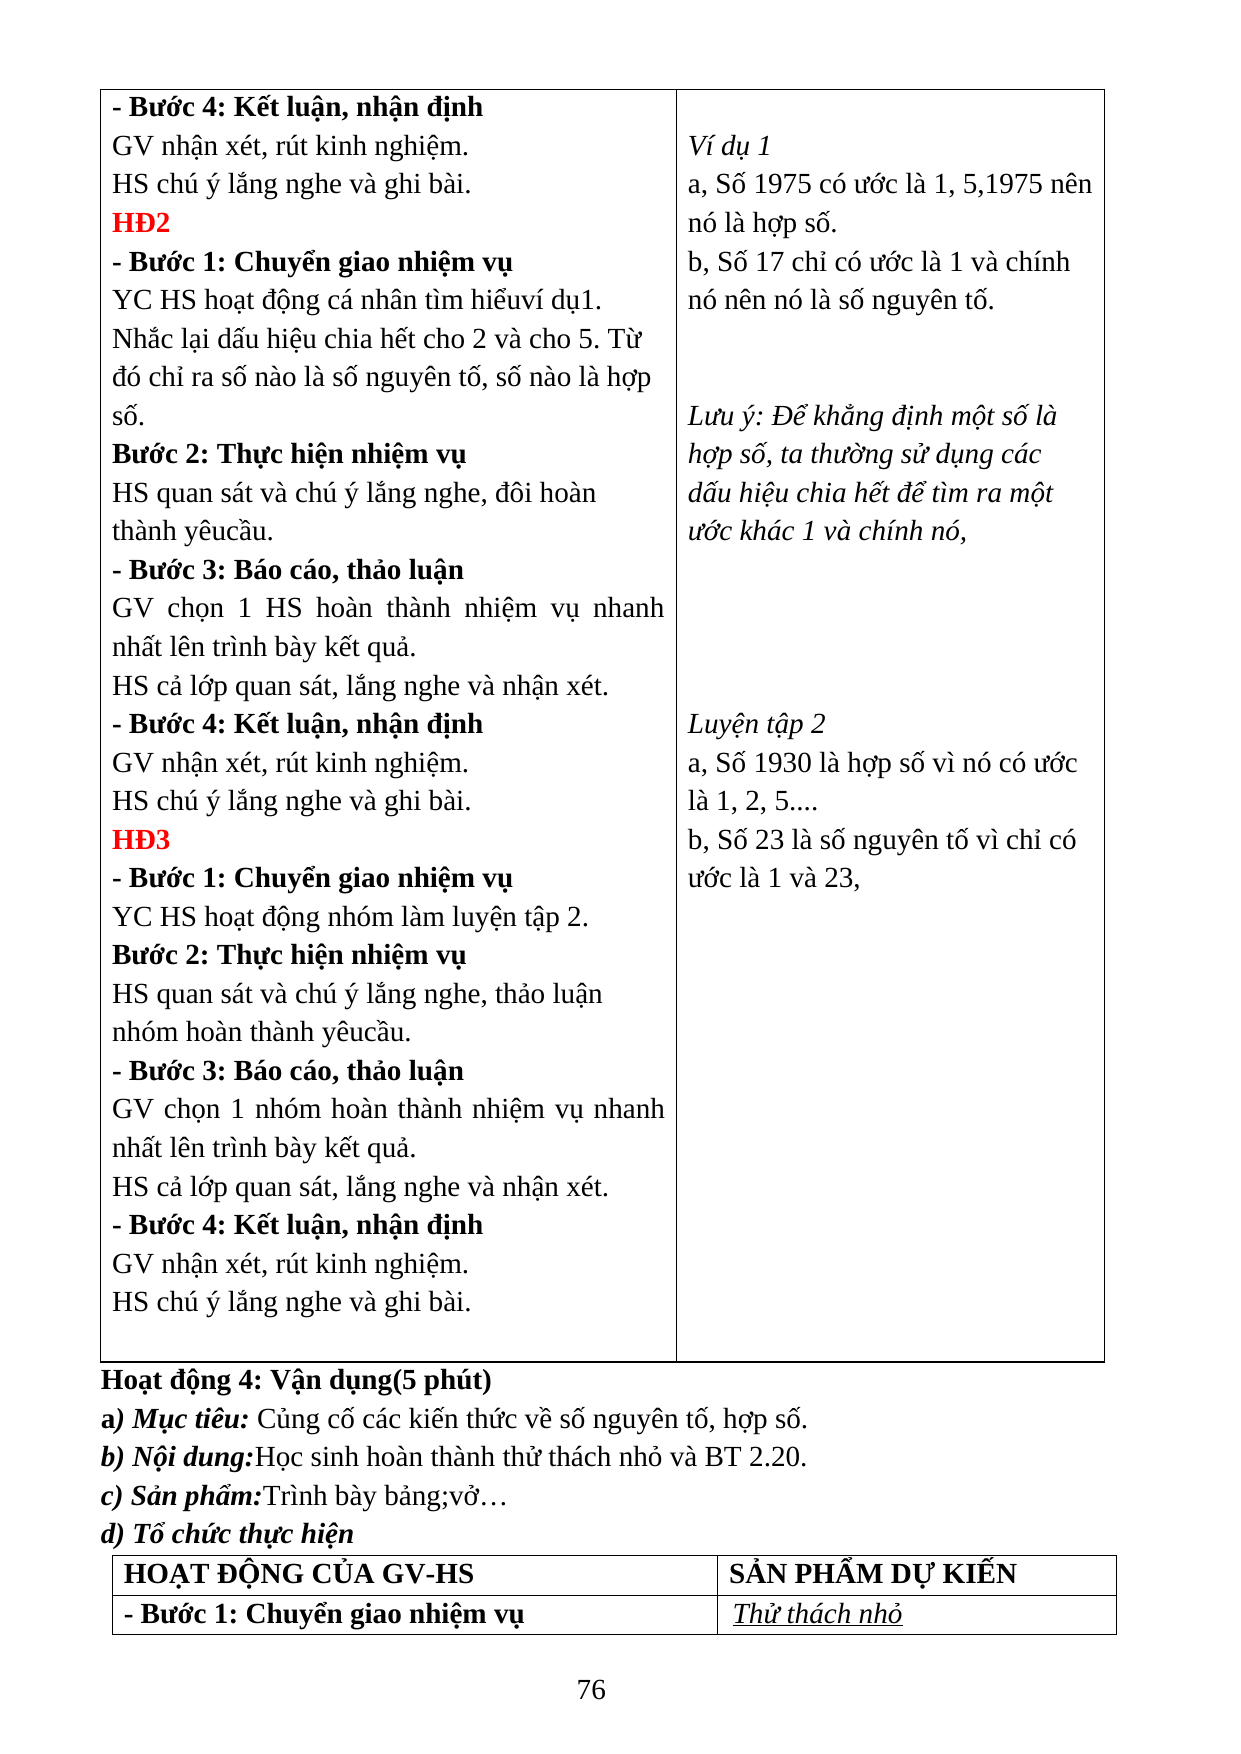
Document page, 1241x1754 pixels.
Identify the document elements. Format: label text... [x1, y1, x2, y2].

table_header HOẠT ĐỘNG CỦA GV-HS [113, 1556, 717, 1595]
list Hoạt động 4: Vận dụng(5 phút) [101, 1363, 1081, 1396]
text b) Nội dung:Học sinh hoàn thành thử thách nhỏ và BT 2.20. [101, 1439, 1081, 1473]
list a) Mục tiêu: Củng cố các kiến thức về số nguyên tố, hợp số. [101, 1401, 1081, 1434]
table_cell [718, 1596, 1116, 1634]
text c) Sản phẩm:Trình bày bảng;vở… [101, 1478, 1081, 1512]
table_header SẢN PHẨM DỰ KIẾN [718, 1556, 1116, 1595]
text d) Tổ chức thực hiện [101, 1517, 1081, 1550]
